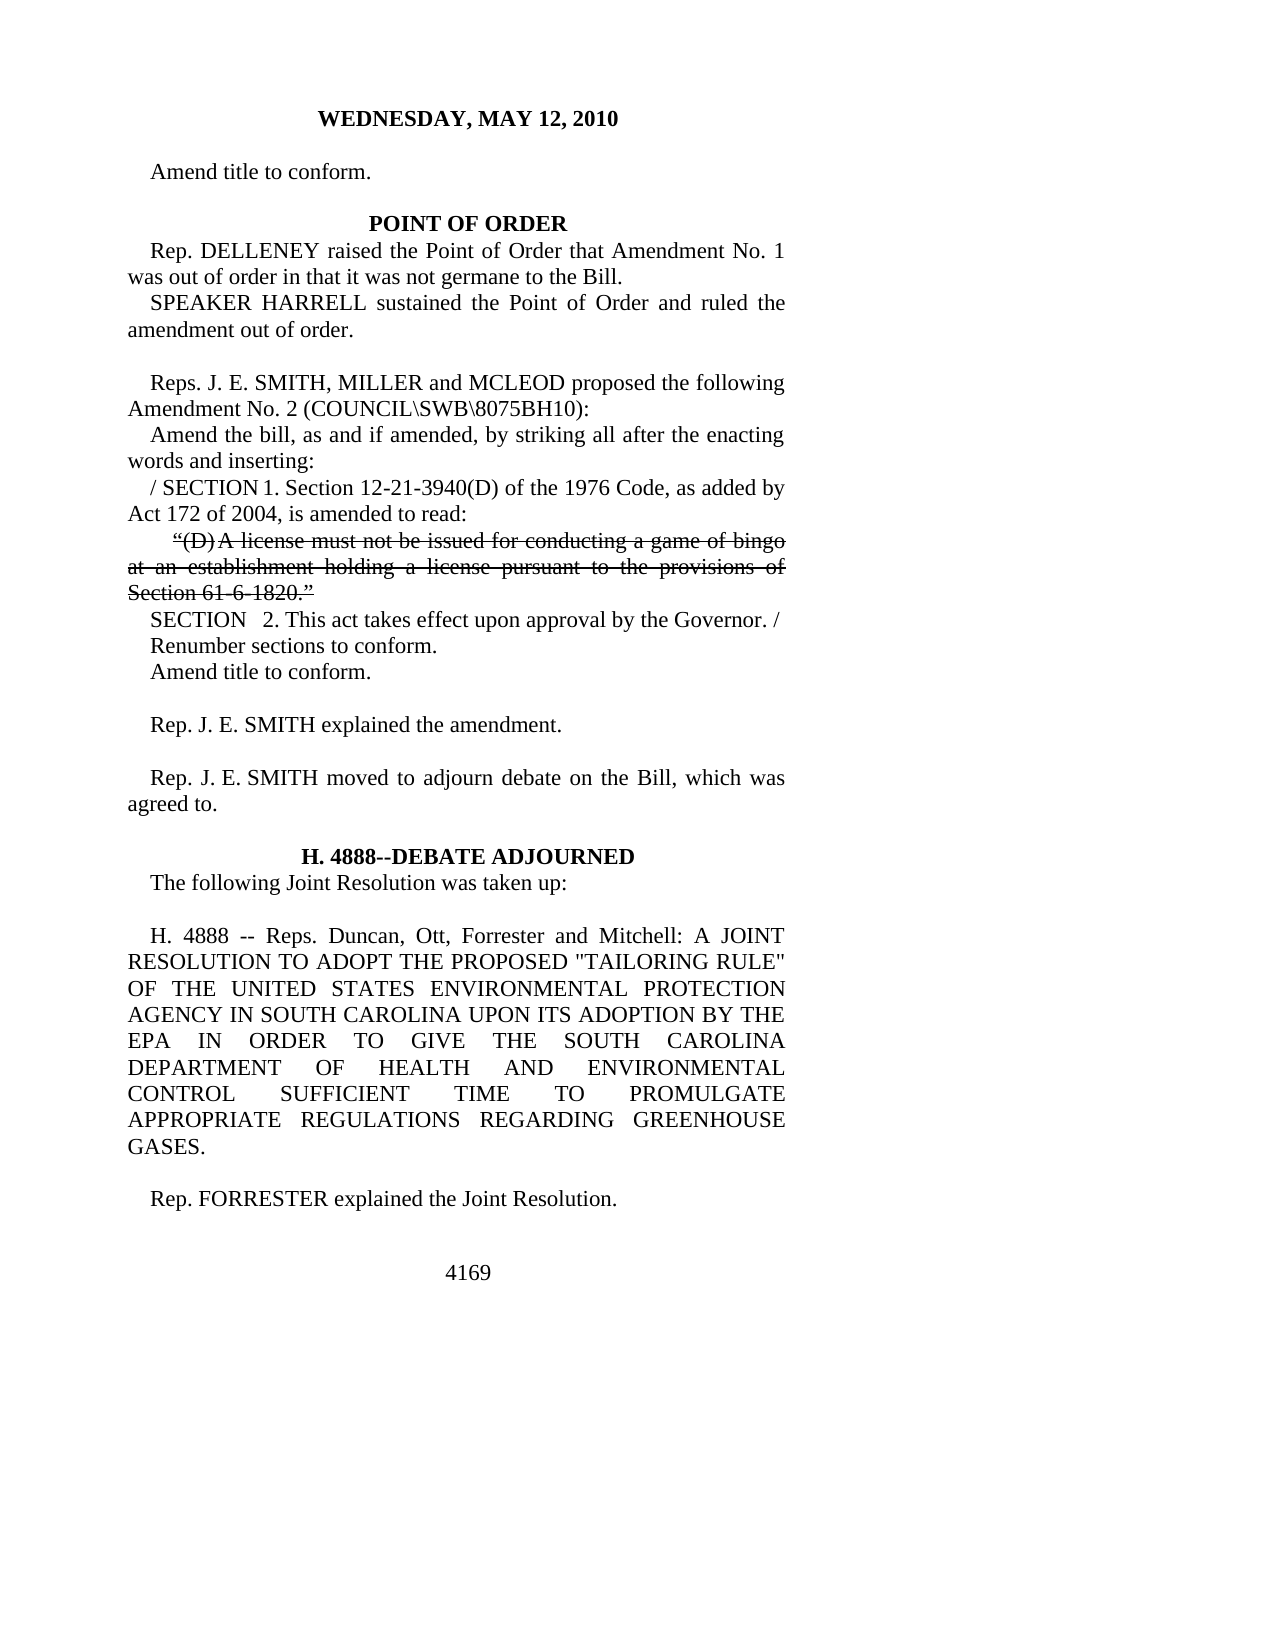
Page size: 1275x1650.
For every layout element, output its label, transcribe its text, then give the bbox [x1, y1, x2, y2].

text Rep. J. E. SMITH explained the amendment. [127, 711, 786, 737]
text Amend title to conform. [127, 158, 786, 184]
text H. 4888--DEBATE ADJOURNED [127, 843, 786, 869]
text Amend the bill, as and if amended, by striking all after the enacting words and inserting: [127, 421, 786, 474]
text / SECTION 1. Section 12-21-3940(D) of the 1976 Code, as added by Act 172 of 2004, is amended to read: [127, 474, 786, 527]
text H. 4888 -- Reps. Duncan, Ott, Forrester and Mitchell: A JOINT RESOLUTION TO ADOPT THE PROPOSED "TAILORING RULE" OF THE UNITED STATES ENVIRONMENTAL PROTECTION AGENCY IN SOUTH CAROLINA UPON ITS ADOPTION BY THE EPA IN ORDER TO GIVE THE SOUTH CAROLINA DEPARTMENT OF HEALTH AND ENVIRONMENTAL CONTROL SUFFICIENT TIME TO PROMULGATE APPROPRIATE REGULATIONS REGARDING GREENHOUSE GASES. [127, 922, 786, 1159]
text POINT OF ORDER [127, 210, 786, 237]
text Amend title to conform. [127, 658, 786, 685]
text SPEAKER HARRELL sustained the Point of Order and ruled the amendment out of order. [127, 289, 786, 342]
text Reps. J. E. SMITH, MILLER and MCLEOD proposed the following Amendment No. 2 (COUNCIL\SWB\8075BH10): [127, 368, 786, 421]
text “(D) A license must not be issued for conducting a game of bingo at an establishment holding a license pursuant to the provisions of Section 61-6-1820.” [127, 527, 786, 567]
text The following Joint Resolution was taken up: [127, 869, 786, 896]
text “(D) A license must not be issued for conducting a game of bingo at an establishment holding a license pursuant to the provisions of Section 61-6-1820.” [127, 568, 786, 606]
text Rep. DELLENEY raised the Point of Order that Amendment No. 1 was out of order in that it was not germane to the Bill. [127, 237, 786, 289]
text SECTION 2. This act takes effect upon approval by the Governor. / [127, 606, 786, 632]
text Renumber sections to conform. [127, 632, 786, 658]
text Rep. J. E. SMITH moved to adjourn debate on the Bill, which was agreed to. [127, 764, 786, 817]
text Rep. FORRESTER explained the Joint Resolution. [127, 1186, 786, 1212]
